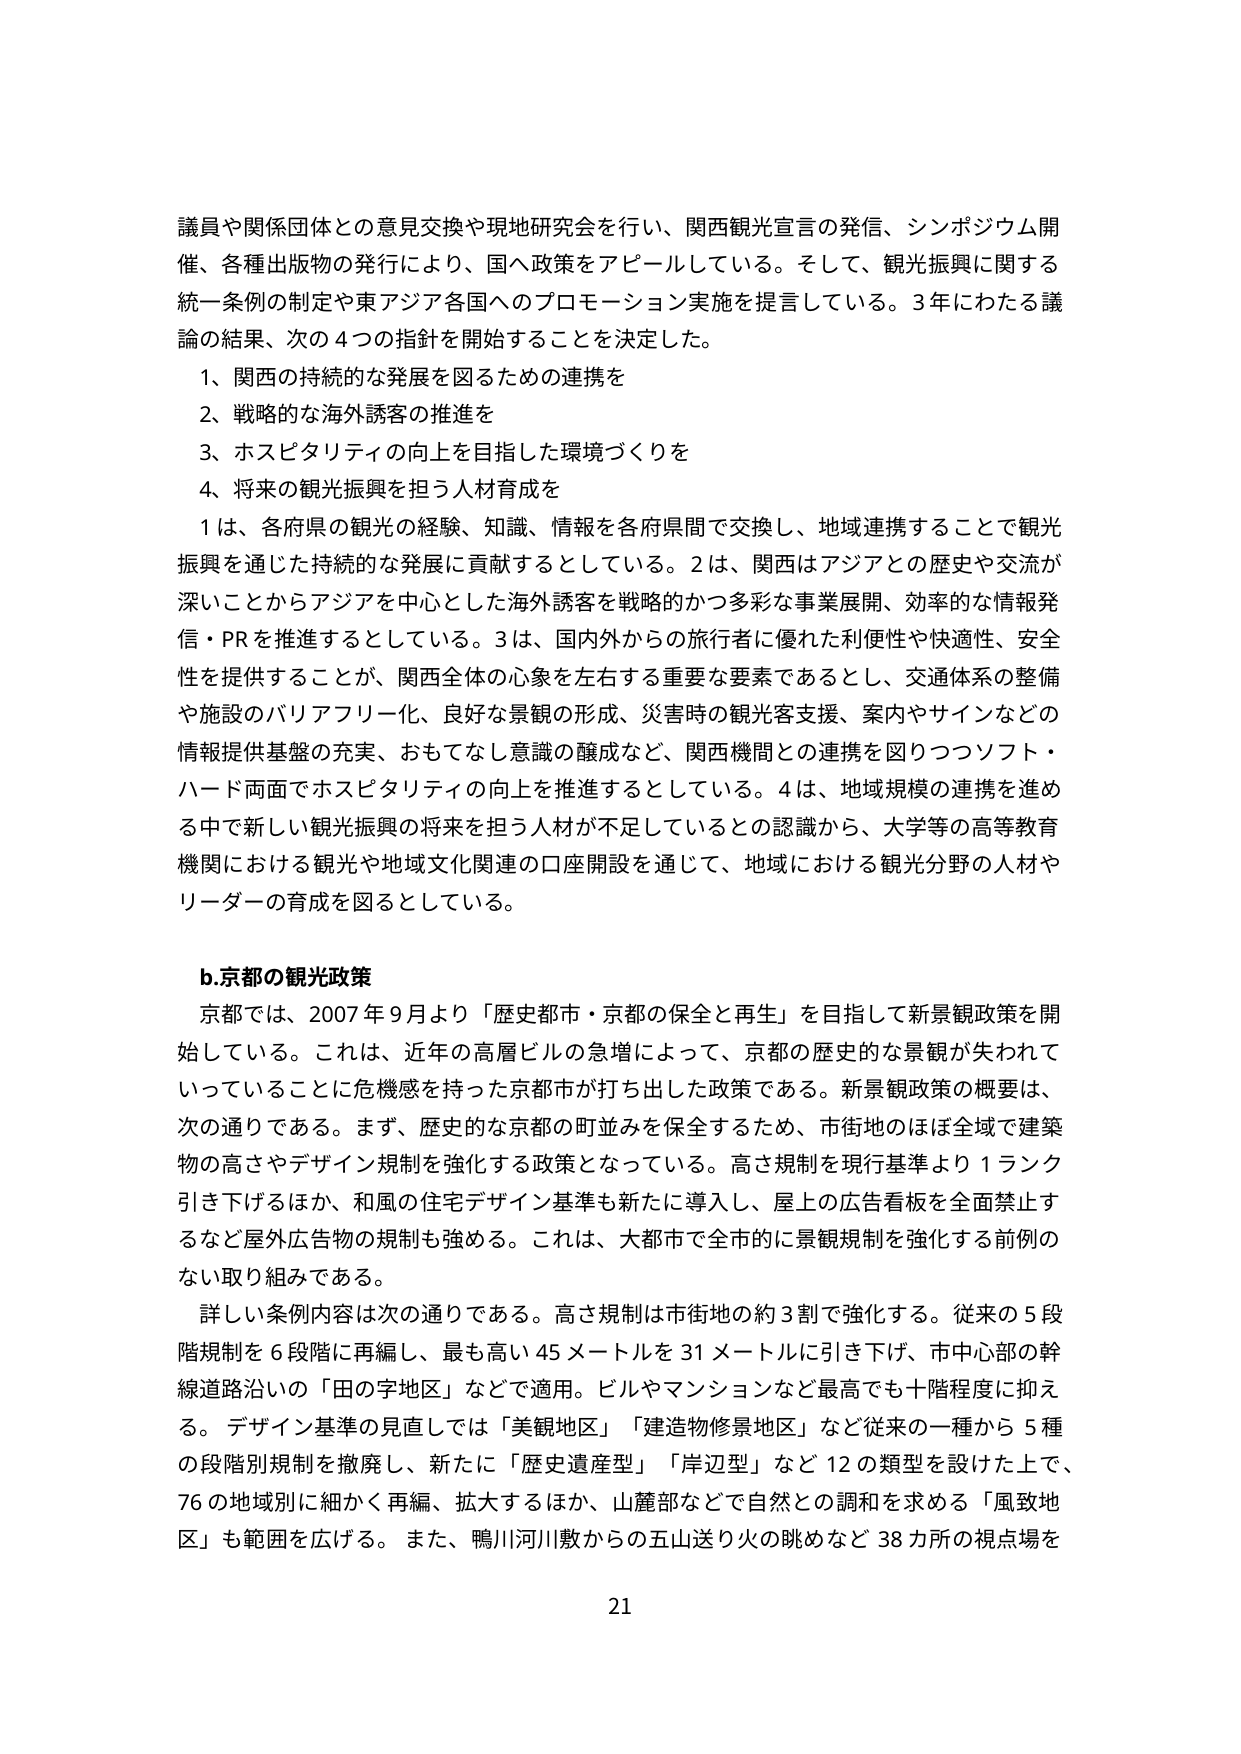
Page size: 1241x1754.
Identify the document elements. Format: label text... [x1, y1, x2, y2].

text 3、ホスピタリティの向上を目指した環境づくりを [177, 432, 1063, 469]
text 4、将来の観光振興を担う人材育成を [177, 469, 1063, 507]
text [177, 207, 1063, 357]
text 1、関西の持続的な発展を図るための連携を [177, 357, 1063, 394]
text 1は、各府県の観光の経験、知識、情報を各府県間で交換し、地域連携することで観光振興を通じた持続的な発展に貢献するとしている。2は、関西はアジアとの歴史や交流が深いことからアジアを中心とした海外誘客を戦略的かつ多彩な事業展開、効率的な情報発信・PRを推進するとしている。3は、国内外からの旅行者に優れた利便性や快適性、安全性を提供することが、関西全体の心象を左右する重要な要素であるとし、交通体系の整備や施設のバリアフリー化、良好な景観の形成、災害時の観光客支援、案内やサインなどの情報提供基盤の充実、おもてなし意識の醸成など、関西機間との連携を図りつつソフト・ハード両面でホスピタリティの向上を推進するとしている。4は、地域規模の連携を進める中で新しい観光振興の将来を担う人材が不足しているとの認識から、大学等の高等教育機関における観光や地域文化関連の口座開設を通じて、地域における観光分野の人材やリーダーの育成を図るとしている。 [177, 507, 1063, 919]
text 2、戦略的な海外誘客の推進を [177, 394, 1063, 432]
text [177, 994, 1063, 1557]
text b.京都の観光政策 [177, 957, 1063, 994]
